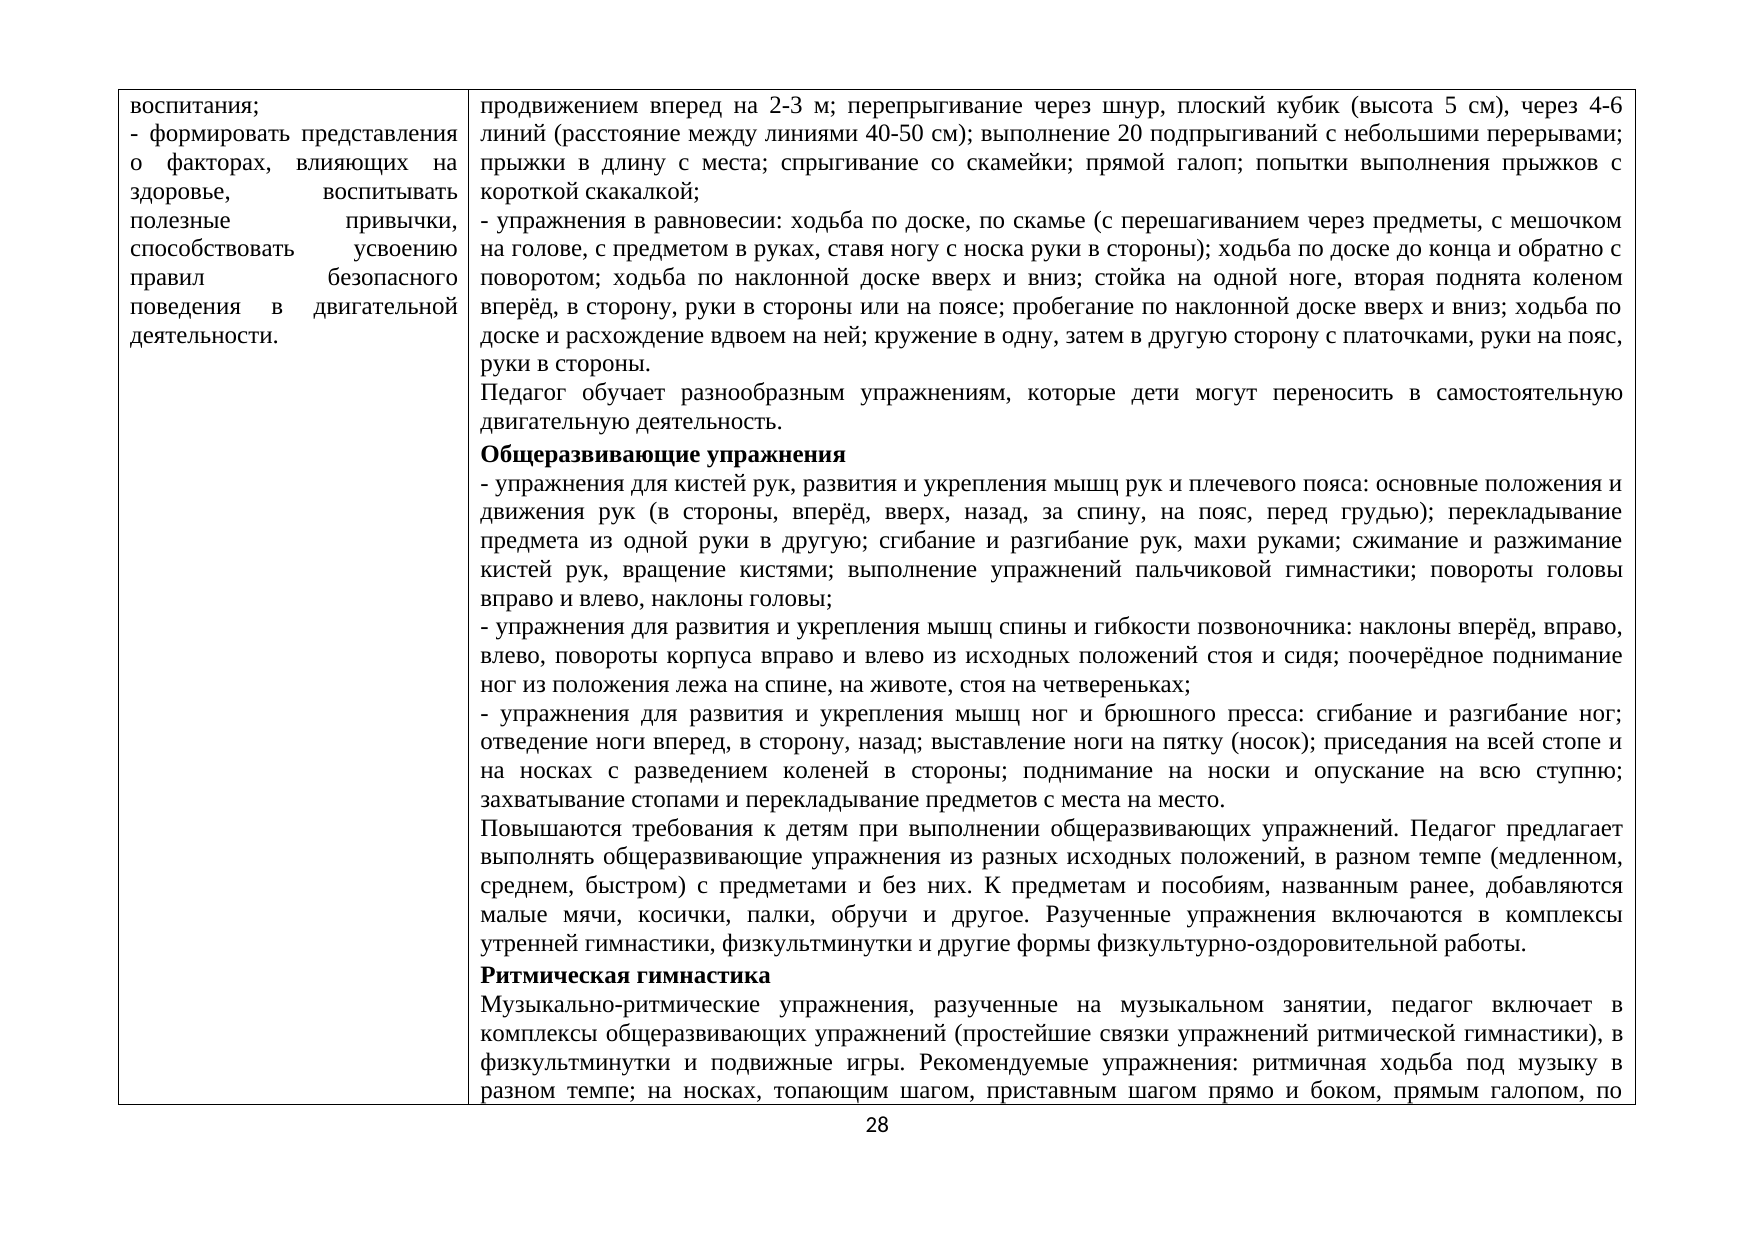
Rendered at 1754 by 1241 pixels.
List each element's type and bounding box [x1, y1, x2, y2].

table_cell [119, 90, 468, 1104]
table_cell [469, 90, 1635, 1104]
